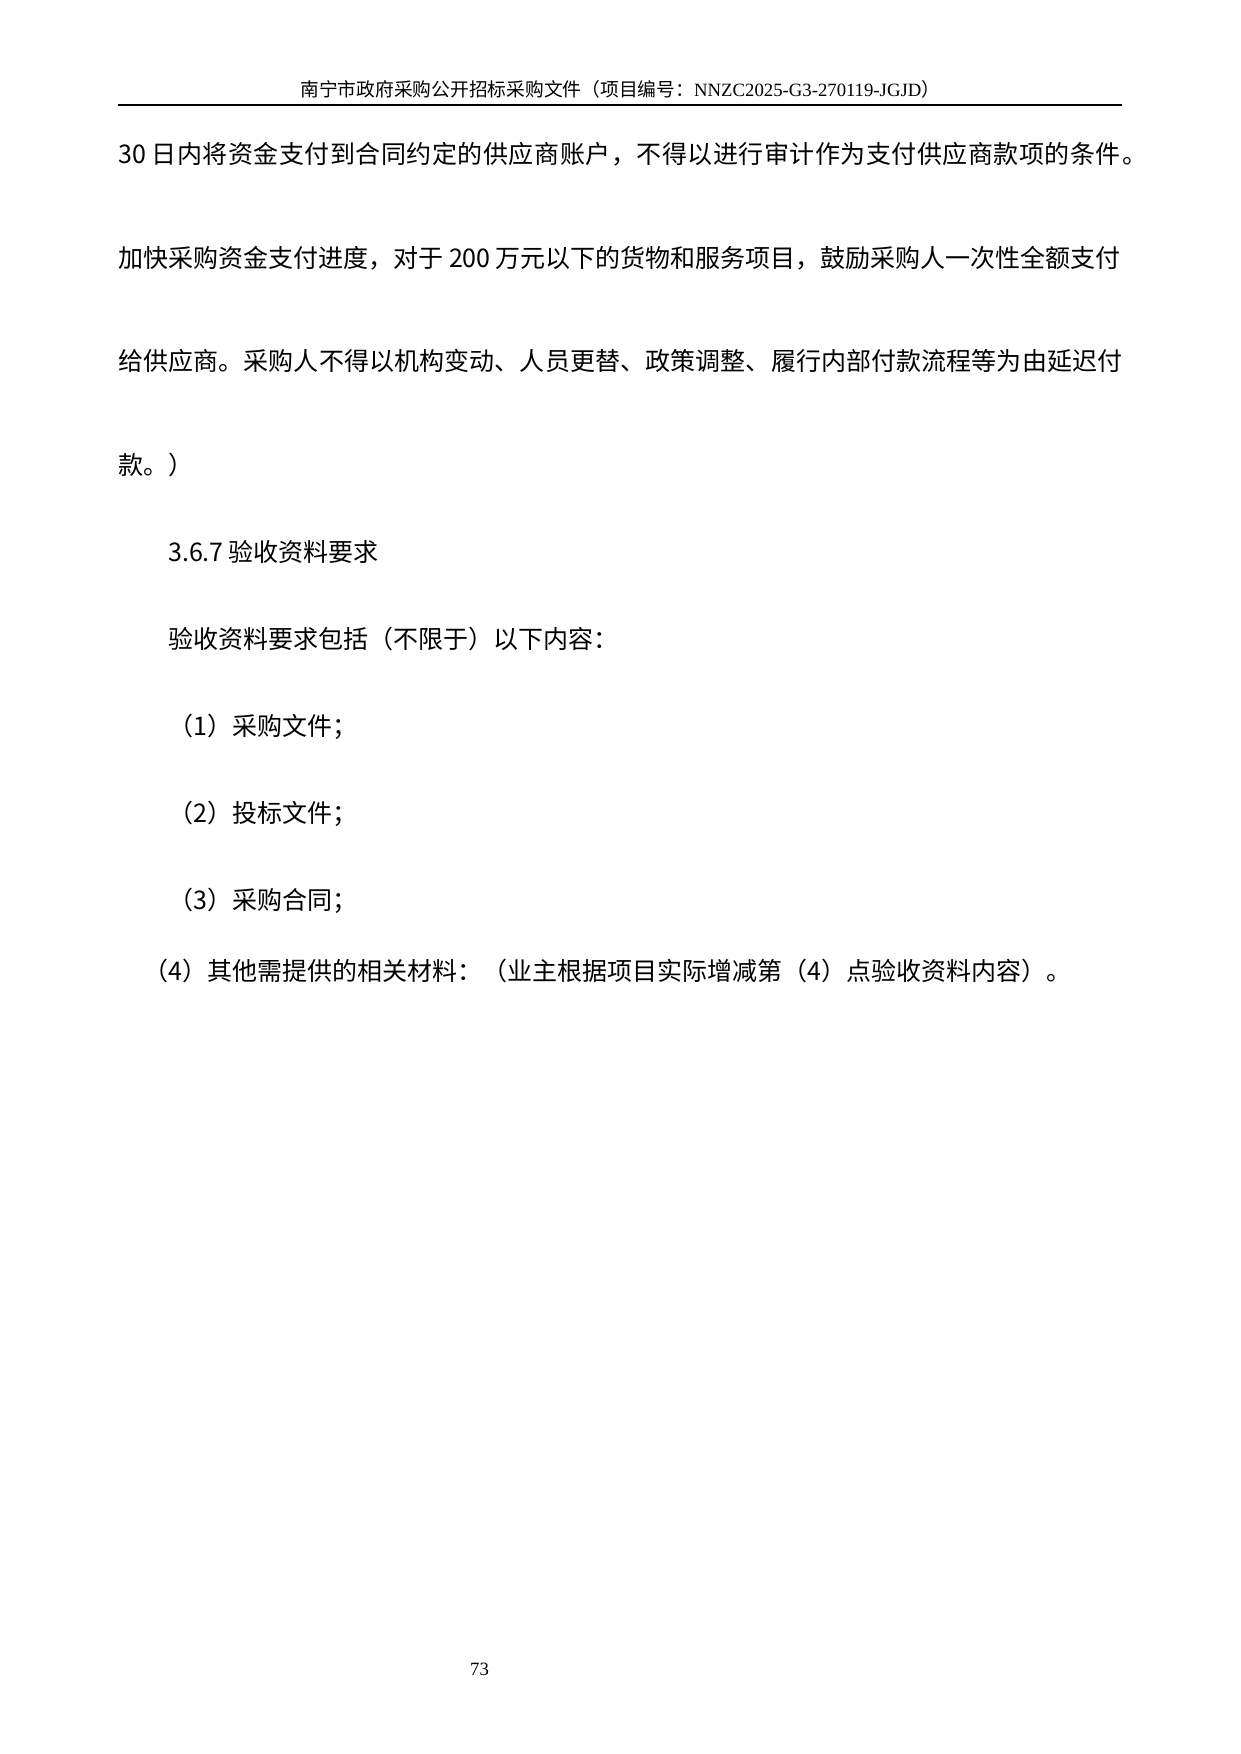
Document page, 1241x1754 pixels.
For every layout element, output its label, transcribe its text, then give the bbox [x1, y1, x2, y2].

text 验收资料要求包括（不限于）以下内容： [118, 603, 1122, 672]
text 3.6.7验收资料要求 [118, 516, 1122, 585]
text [118, 118, 1122, 498]
text （2）投标文件； [118, 777, 1122, 846]
text （4）其他需提供的相关材料：（业主根据项目实际增减第（4）点验收资料内容）。 [118, 951, 1122, 987]
text （1）采购文件； [118, 690, 1122, 759]
text （3）采购合同； [118, 864, 1122, 933]
